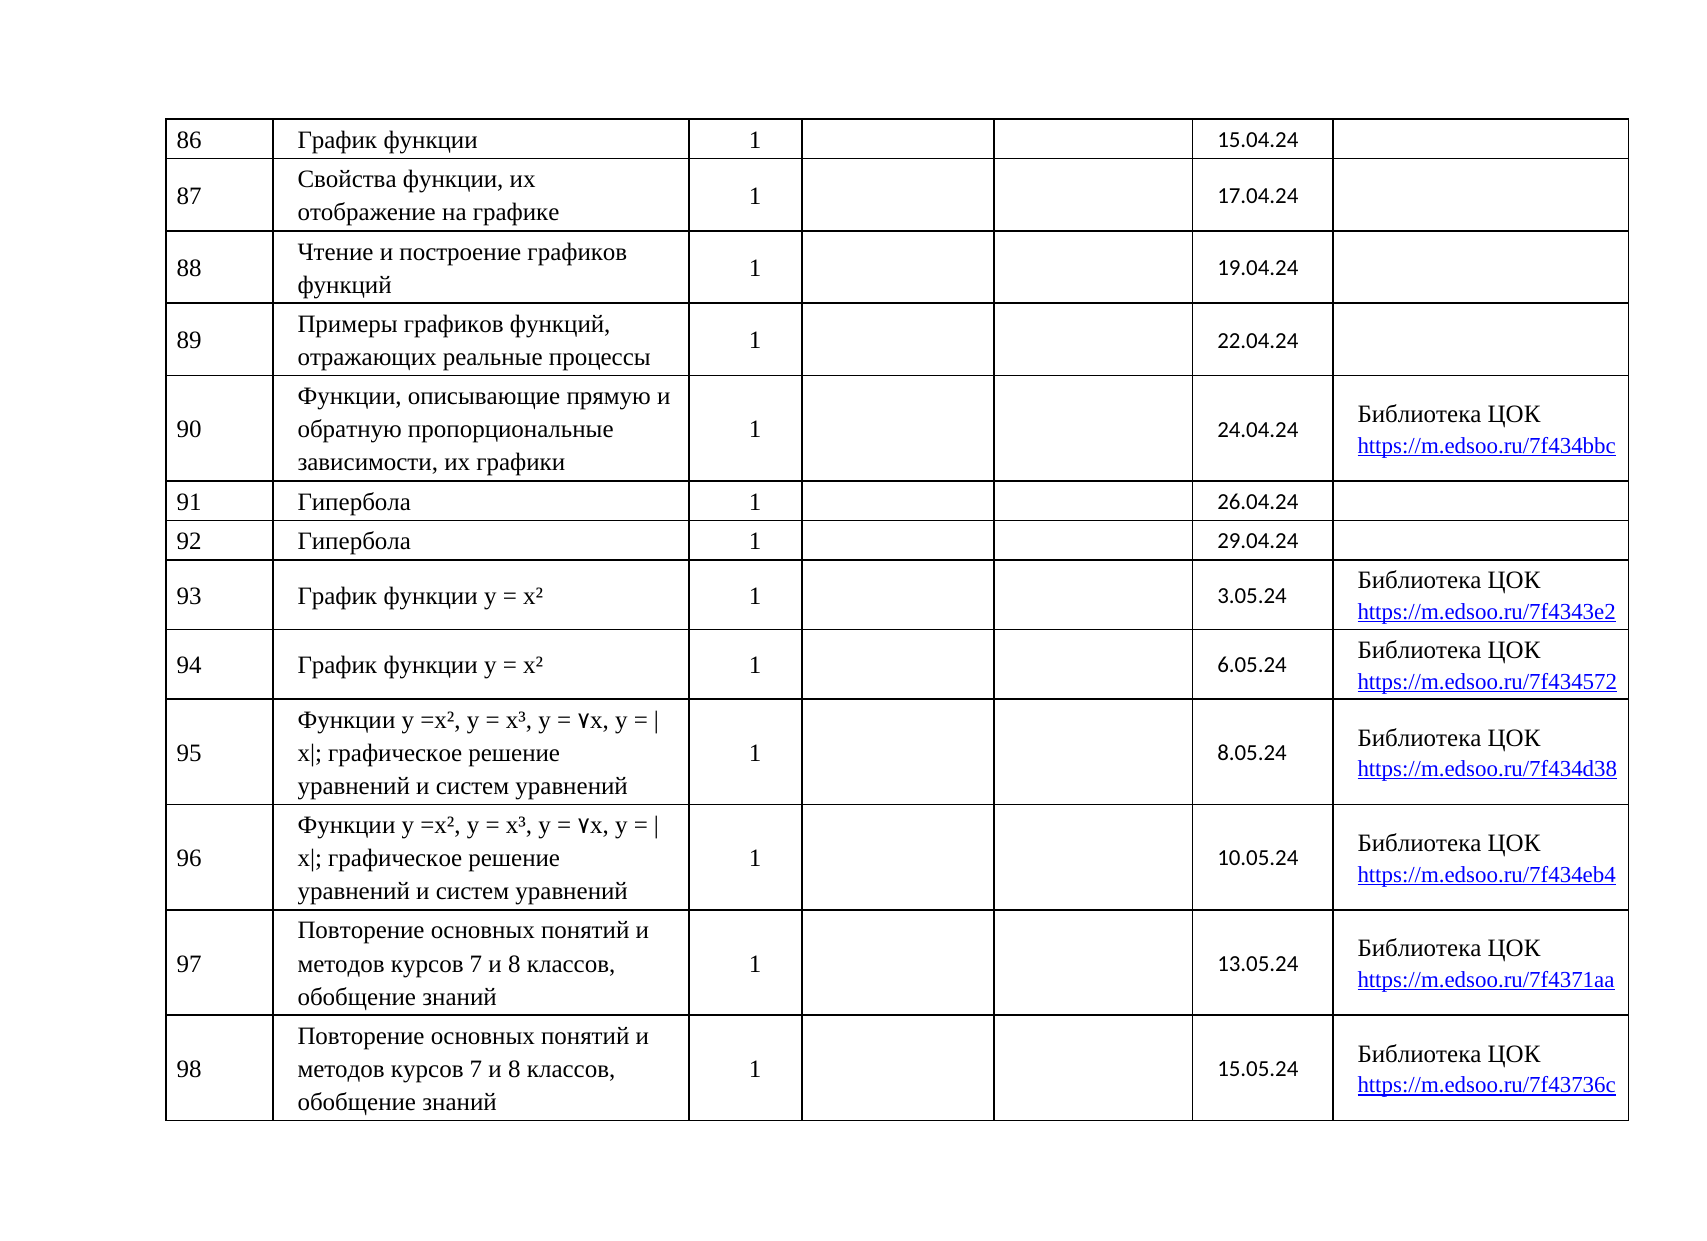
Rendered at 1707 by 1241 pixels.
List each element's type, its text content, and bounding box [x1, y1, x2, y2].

table_cell Гипербола [274, 482, 688, 519]
table_cell 89 [167, 304, 272, 375]
table_cell [803, 120, 993, 157]
table_cell 92 [167, 521, 272, 559]
table_cell График функции [274, 120, 688, 157]
table_cell [803, 376, 993, 480]
table_cell 1 [690, 561, 801, 628]
table_cell [1334, 304, 1628, 375]
table_cell [995, 1016, 1192, 1120]
table_cell 1 [690, 1016, 801, 1120]
table_cell [803, 630, 993, 698]
table_cell 91 [167, 482, 272, 519]
table_cell [1334, 120, 1628, 157]
table_cell 29.04.24 [1193, 521, 1332, 559]
table_cell 88 [167, 232, 272, 302]
table_cell [803, 700, 993, 803]
table_cell 6.05.24 [1193, 630, 1332, 698]
table_cell 1 [690, 159, 801, 230]
table_cell 90 [167, 376, 272, 480]
table_cell Библиотека ЦОК https://m.edsoo.ru/7f43736c [1334, 1016, 1628, 1120]
table_cell 95 [167, 700, 272, 803]
table_cell 93 [167, 561, 272, 628]
table_cell Функции y =x², y = x³, y = ٧x, y = |х|; графическое решение уравнений и систем уравнений [274, 805, 688, 909]
table_cell Чтение и построение графиков функций [274, 232, 688, 302]
table_cell [803, 232, 993, 302]
table_cell 87 [167, 159, 272, 230]
table_cell [803, 521, 993, 559]
table_cell 1 [690, 805, 801, 909]
table_cell 13.05.24 [1193, 911, 1332, 1014]
table_cell 86 [167, 120, 272, 157]
table_cell Библиотека ЦОК https://m.edsoo.ru/7f434bbc [1334, 376, 1628, 480]
table_cell 10.05.24 [1193, 805, 1332, 909]
table_cell Функции, описывающие прямую и обратную пропорциональные зависимости, их графики [274, 376, 688, 480]
table_cell 3.05.24 [1193, 561, 1332, 628]
table_cell 15.04.24 [1193, 120, 1332, 157]
table_cell [995, 482, 1192, 519]
table_cell [995, 521, 1192, 559]
table_cell График функции y = x² [274, 561, 688, 628]
table_cell [803, 482, 993, 519]
table_cell [995, 805, 1192, 909]
table_cell [1334, 482, 1628, 519]
table_cell 96 [167, 805, 272, 909]
table_cell Библиотека ЦОК https://m.edsoo.ru/7f4343e2 [1334, 561, 1628, 628]
table_cell 24.04.24 [1193, 376, 1332, 480]
table_cell 22.04.24 [1193, 304, 1332, 375]
table_cell [995, 630, 1192, 698]
table_cell [995, 911, 1192, 1014]
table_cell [274, 911, 688, 1014]
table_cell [274, 1016, 688, 1120]
table_cell [995, 304, 1192, 375]
table_cell Примеры графиков функций, отражающих реальные процессы [274, 304, 688, 375]
table_cell [995, 120, 1192, 157]
table_cell [803, 911, 993, 1014]
table_cell Библиотека ЦОК https://m.edsoo.ru/7f4371aa [1334, 911, 1628, 1014]
table_cell [995, 232, 1192, 302]
table_cell 26.04.24 [1193, 482, 1332, 519]
table_cell Библиотека ЦОК https://m.edsoo.ru/7f434d38 [1334, 700, 1628, 803]
table_cell Гипербола [274, 521, 688, 559]
table_cell 98 [167, 1016, 272, 1120]
table_cell [995, 376, 1192, 480]
table_cell [1334, 159, 1628, 230]
table_cell [803, 159, 993, 230]
table_cell 97 [167, 911, 272, 1014]
table_cell Функции y =x², y = x³, y = ٧x, y = |х|; графическое решение уравнений и систем уравнений [274, 700, 688, 803]
table_cell [995, 700, 1192, 803]
table_cell 1 [690, 376, 801, 480]
table_cell [1334, 232, 1628, 302]
table_cell [1334, 521, 1628, 559]
table_cell 1 [690, 120, 801, 157]
table_cell Свойства функции, их отображение на графике [274, 159, 688, 230]
table_cell 1 [690, 304, 801, 375]
table_cell [803, 1016, 993, 1120]
table_cell 1 [690, 482, 801, 519]
table_cell Библиотека ЦОК https://m.edsoo.ru/7f434eb4 [1334, 805, 1628, 909]
table_cell [995, 159, 1192, 230]
table_cell 1 [690, 232, 801, 302]
table_cell График функции y = x² [274, 630, 688, 698]
table_cell 15.05.24 [1193, 1016, 1332, 1120]
table_cell Библиотека ЦОК https://m.edsoo.ru/7f434572 [1334, 630, 1628, 698]
table_cell [803, 805, 993, 909]
table_cell 1 [690, 911, 801, 1014]
table_cell 19.04.24 [1193, 232, 1332, 302]
table_cell 94 [167, 630, 272, 698]
table_cell [803, 304, 993, 375]
table_cell [995, 561, 1192, 628]
table_cell 17.04.24 [1193, 159, 1332, 230]
table_cell 1 [690, 700, 801, 803]
table_cell 8.05.24 [1193, 700, 1332, 803]
table_cell 1 [690, 630, 801, 698]
table_cell [803, 561, 993, 628]
table_cell 1 [690, 521, 801, 559]
